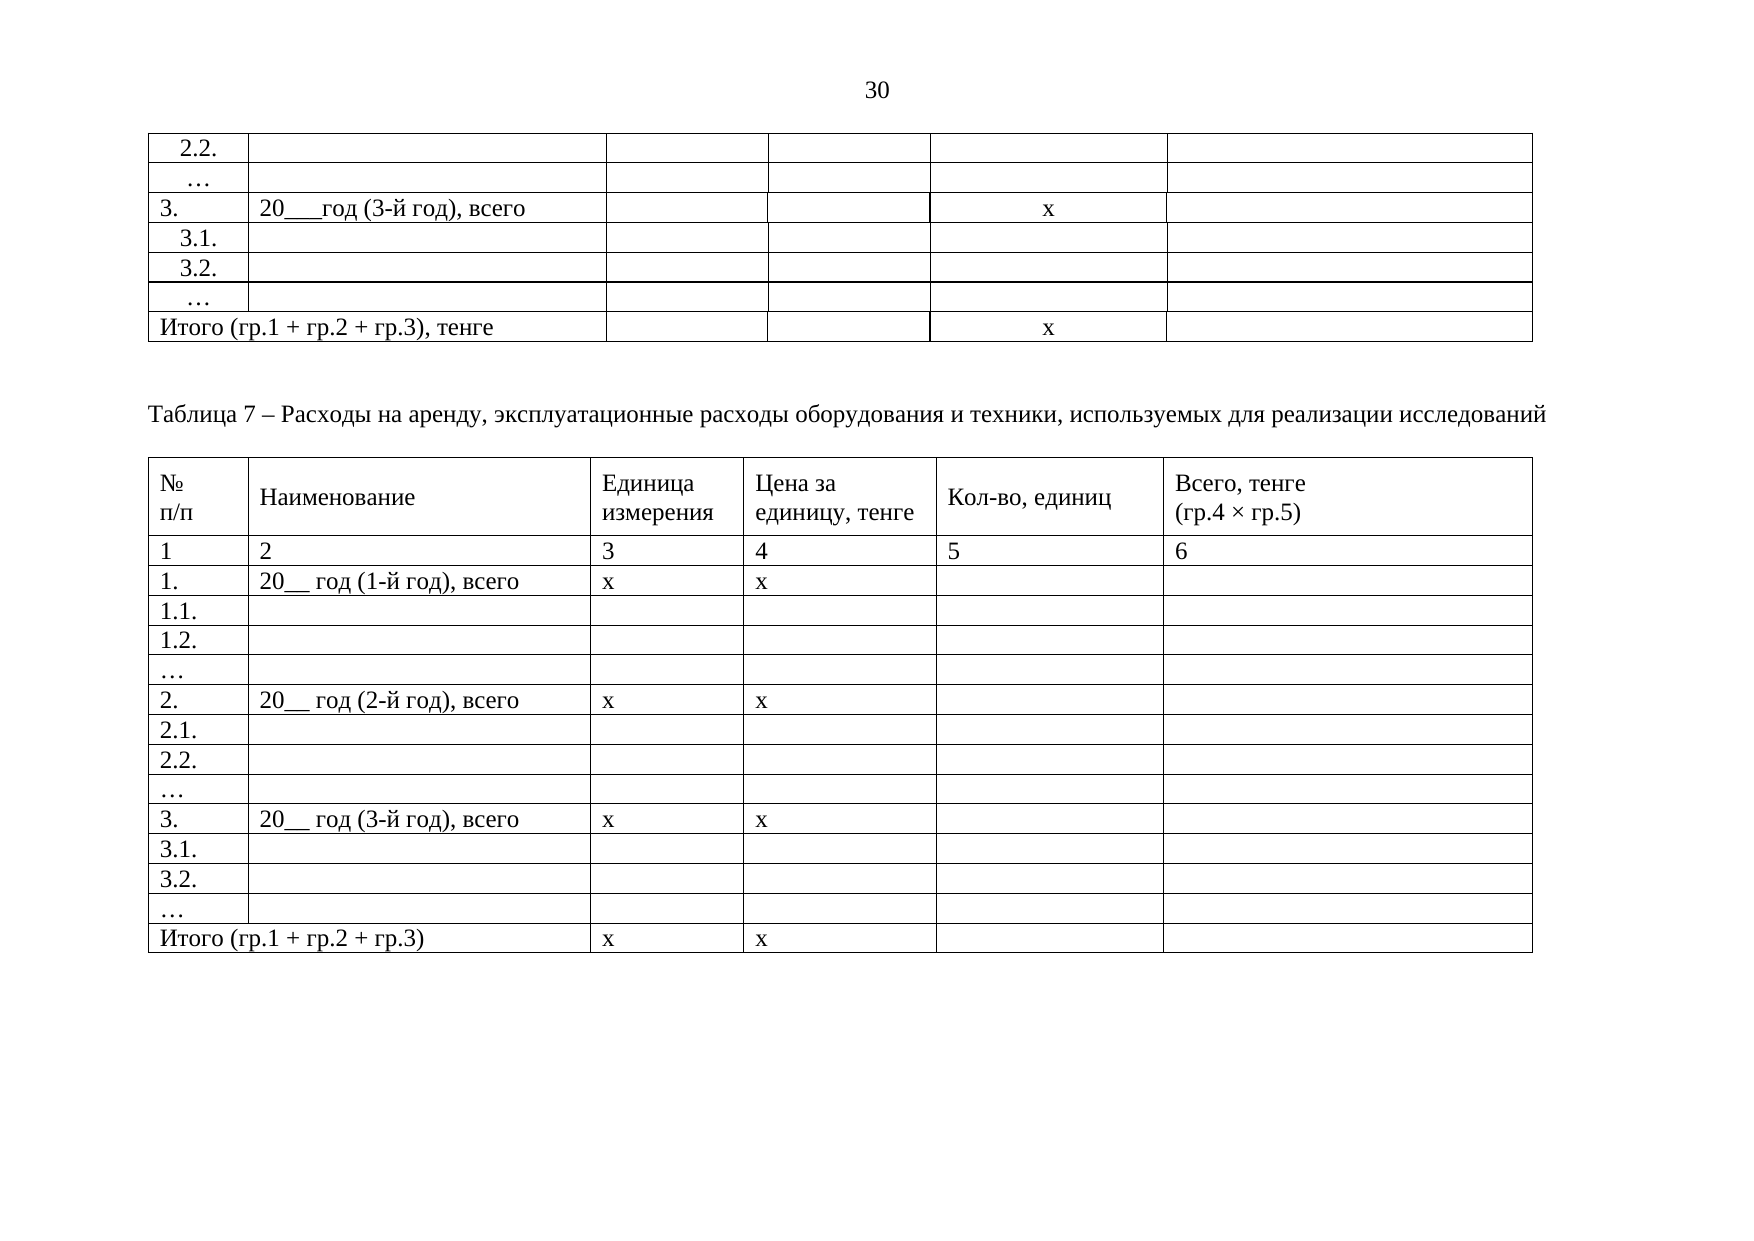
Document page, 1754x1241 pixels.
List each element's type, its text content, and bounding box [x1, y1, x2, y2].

table_cell х [591, 924, 743, 952]
table_cell [607, 193, 767, 222]
table_cell х [591, 804, 743, 833]
table_cell 20__ год (1-й год), всего [249, 566, 590, 595]
table_cell [607, 283, 768, 311]
table_header Кол-во, единиц [937, 458, 1163, 535]
table_cell 2. [149, 685, 248, 714]
table_cell [931, 253, 1167, 281]
table_cell 3. [149, 804, 248, 833]
table_cell 20__ год (3-й год), всего [249, 804, 590, 833]
table_cell 20___год (3-й год), всего [249, 193, 606, 222]
table_cell 3.1. [149, 223, 248, 252]
table_cell [249, 834, 590, 863]
table_cell [1164, 924, 1532, 952]
table_cell … [149, 894, 248, 922]
table_cell [1168, 163, 1532, 192]
table_cell [1168, 223, 1532, 252]
table_cell [937, 566, 1163, 595]
table_cell [1164, 775, 1532, 803]
table_cell [1164, 894, 1532, 922]
table_cell [768, 193, 929, 222]
table_cell 3. [149, 193, 248, 222]
table_cell [1164, 804, 1532, 833]
table_cell 2.1. [149, 715, 248, 744]
table_cell [249, 163, 606, 192]
table_cell [744, 745, 936, 773]
table_cell [607, 312, 767, 341]
table_cell [931, 223, 1167, 252]
table_cell [769, 223, 930, 252]
table_header Цена за единицу, тенге [744, 458, 936, 535]
table_cell [249, 223, 606, 252]
table_cell 6 [1164, 536, 1532, 565]
table_cell [1168, 134, 1532, 162]
table_header Наименование [249, 458, 590, 535]
table_cell 4 [744, 536, 936, 565]
table_cell [744, 715, 936, 744]
table_cell [249, 626, 590, 654]
table_cell х [931, 312, 1166, 341]
table_cell [769, 283, 930, 311]
table_header Всего, тенге (гр.4 × гр.5) [1164, 458, 1532, 535]
table_cell х [591, 566, 743, 595]
table_cell 3.2. [149, 253, 248, 281]
table_cell [937, 894, 1163, 922]
table_cell 3.2. [149, 864, 248, 893]
table_cell х [931, 193, 1166, 222]
table_cell [1164, 596, 1532, 624]
table_cell [937, 745, 1163, 773]
table_cell 2.2. [149, 134, 248, 162]
table_cell [931, 163, 1167, 192]
table_cell [607, 223, 768, 252]
table_cell [744, 894, 936, 922]
table_cell [937, 924, 1163, 952]
table_cell 1.1. [149, 596, 248, 624]
table_cell 20__ год (2-й год), всего [249, 685, 590, 714]
table_cell 2 [249, 536, 590, 565]
table_cell … [149, 775, 248, 803]
table_cell х [744, 566, 936, 595]
table_cell [937, 834, 1163, 863]
table_cell [249, 745, 590, 773]
table_cell [249, 715, 590, 744]
table_cell Итого (гр.1 + гр.2 + гр.3), тенге [149, 312, 606, 341]
table_cell 1. [149, 566, 248, 595]
table_cell [931, 283, 1167, 311]
table_cell [1164, 566, 1532, 595]
table_cell [249, 655, 590, 684]
table_cell [607, 134, 768, 162]
table_cell [769, 253, 930, 281]
table_cell [937, 715, 1163, 744]
table_cell [744, 655, 936, 684]
table_cell [1164, 685, 1532, 714]
table_cell х [744, 685, 936, 714]
table_cell х [591, 685, 743, 714]
table_cell [744, 864, 936, 893]
table_cell [769, 134, 930, 162]
table_cell [249, 596, 590, 624]
table_cell [591, 775, 743, 803]
table_cell [744, 775, 936, 803]
table_cell 1 [149, 536, 248, 565]
table_cell … [149, 283, 248, 311]
table_cell [249, 864, 590, 893]
table_cell [591, 655, 743, 684]
table_cell [249, 894, 590, 922]
table_cell [1167, 193, 1532, 222]
table_cell [1164, 715, 1532, 744]
table_cell 3.1. [149, 834, 248, 863]
table_cell [1168, 283, 1532, 311]
table_cell [937, 685, 1163, 714]
table_cell [591, 715, 743, 744]
table_cell [249, 283, 606, 311]
table_cell [591, 745, 743, 773]
table_header Единица измерения [591, 458, 743, 535]
table_cell [591, 864, 743, 893]
table_cell х [744, 804, 936, 833]
table_cell [1164, 834, 1532, 863]
table_cell [937, 804, 1163, 833]
text Таблица 7 – Расходы на аренду, эксплуатационные расходы оборудования и техники, используемых для реализации исследований [148, 399, 1606, 428]
table_cell [937, 596, 1163, 624]
table_cell [591, 626, 743, 654]
table_cell [1164, 655, 1532, 684]
table_cell [591, 834, 743, 863]
table_cell [937, 626, 1163, 654]
table_header № п/п [149, 458, 248, 535]
table_cell [249, 775, 590, 803]
table_cell [937, 775, 1163, 803]
table_cell … [149, 163, 248, 192]
table_cell 2.2. [149, 745, 248, 773]
table_cell [591, 596, 743, 624]
table_cell х [744, 924, 936, 952]
table_cell [744, 834, 936, 863]
table_cell [937, 864, 1163, 893]
table_cell [744, 626, 936, 654]
table_cell [607, 253, 768, 281]
table_cell [744, 596, 936, 624]
table_cell [1164, 745, 1532, 773]
table_cell [1168, 253, 1532, 281]
table_cell 3 [591, 536, 743, 565]
table_cell [607, 163, 768, 192]
table_cell [1164, 626, 1532, 654]
table_cell 5 [937, 536, 1163, 565]
table_cell [249, 134, 606, 162]
table_cell … [149, 655, 248, 684]
table_cell [768, 312, 929, 341]
table_cell [931, 134, 1167, 162]
table_cell Итого (гр.1 + гр.2 + гр.3) [149, 924, 590, 952]
table_cell [937, 655, 1163, 684]
table_cell [1164, 864, 1532, 893]
table_cell [591, 894, 743, 922]
table_cell [1167, 312, 1532, 341]
table_cell 1.2. [149, 626, 248, 654]
table_cell [769, 163, 930, 192]
table_cell [249, 253, 606, 281]
